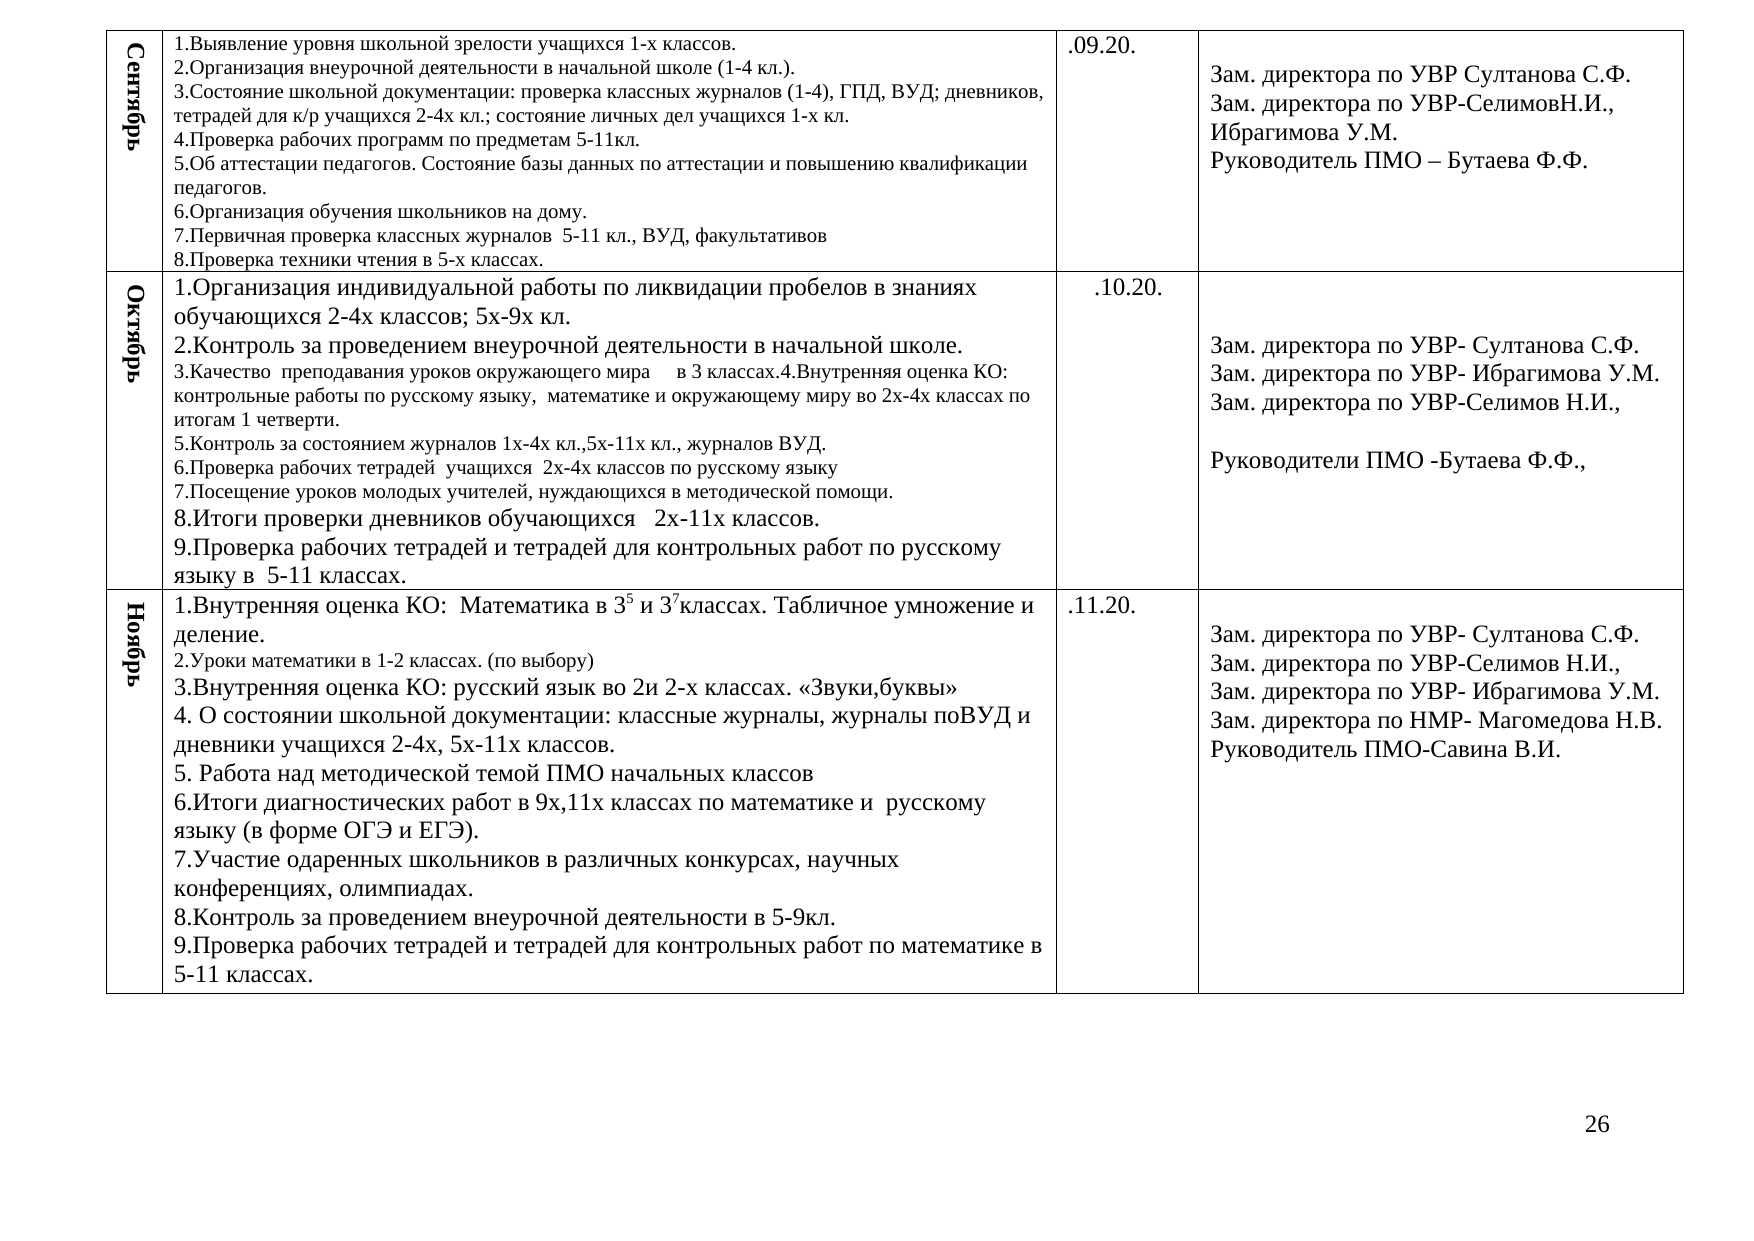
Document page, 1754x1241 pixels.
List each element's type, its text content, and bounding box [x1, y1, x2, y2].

table_cell 1.Выявление уровня школьной зрелости учащихся 1-х классов. 2.Организация внеурочной деятельности в начальной школе (1-4 кл.). 3.Состояние школьной документации: проверка классных журналов (1-4), ГПД, ВУД; дневников, тетрадей для к/р учащихся 2-4х кл.; состояние личных дел учащихся 1-х кл. 4.Проверка рабочих программ по предметам 5-11кл. 5.Об аттестации педагогов. Состояние базы данных по аттестации и повышению квалификации педагогов. 6.Организация обучения школьников на дому. 7.Первичная проверка классных журналов 5-11 кл., ВУД, факультативов 8.Проверка техники чтения в 5-х классах. [163, 31, 1056, 271]
table_cell Октябрь [107, 272, 162, 589]
table_cell Зам. директора по УВР Султанова С.Ф. Зам. директора по УВР-СелимовН.И., Ибрагимова У.М. Руководитель ПМО – Бутаева Ф.Ф. [1199, 31, 1683, 271]
table_cell Сентябрь [107, 31, 162, 271]
table_cell .10.20. [1057, 272, 1198, 589]
table_cell 1.Организация индивидуальной работы по ликвидации пробелов в знаниях обучающихся 2-4х классов; 5х-9х кл. 2.Контроль за проведением внеурочной деятельности в начальной школе. 3.Качество преподавания уроков окружающего мира в 3 классах.4.Внутренняя оценка КО: контрольные работы по русскому языку, математике и окружающему миру во 2х-4х классах по итогам 1 четверти. 5.Контроль за состоянием журналов 1х-4х кл.,5х-11х кл., журналов ВУД. 6.Проверка рабочих тетрадей учащихся 2х-4х классов по русскому языку 7.Посещение уроков молодых учителей, нуждающихся в методической помощи. 8.Итоги проверки дневников обучающихся 2х-11х классов. 9.Проверка рабочих тетрадей и тетрадей для контрольных работ по русскому языку в 5-11 классах. [163, 272, 1056, 589]
table_cell Ноябрь [107, 590, 162, 993]
table_cell 1.Внутренняя оценка КО: Математика в 35 и 37классах. Табличное умножение и деление. 2.Уроки математики в 1-2 классах. (по выбору) 3.Внутренняя оценка КО: русский язык во 2и 2-х классах. «Звуки,буквы» 4. О состоянии школьной документации: классные журналы, журналы поВУД и дневники учащихся 2-4х, 5х-11х классов. 5. Работа над методической темой ПМО начальных классов 6.Итоги диагностических работ в 9х,11х классах по математике и русскому языку (в форме ОГЭ и ЕГЭ). 7.Участие одаренных школьников в различных конкурсах, научных конференциях, олимпиадах. 8.Контроль за проведением внеурочной деятельности в 5-9кл. 9.Проверка рабочих тетрадей и тетрадей для контрольных работ по математике в 5-11 классах. [163, 590, 1056, 993]
table_cell .11.20. [1057, 590, 1198, 993]
table_cell Зам. директора по УВР- Султанова С.Ф. Зам. директора по УВР-Селимов Н.И., Зам. директора по УВР- Ибрагимова У.М. Зам. директора по НМР- Магомедова Н.В. Руководитель ПМО-Савина В.И. [1199, 590, 1683, 993]
table_cell Зам. директора по УВР- Султанова С.Ф. Зам. директора по УВР- Ибрагимова У.М. Зам. директора по УВР-Селимов Н.И., Руководители ПМО -Бутаева Ф.Ф., [1199, 272, 1683, 589]
table_cell .09.20. [1057, 31, 1198, 271]
